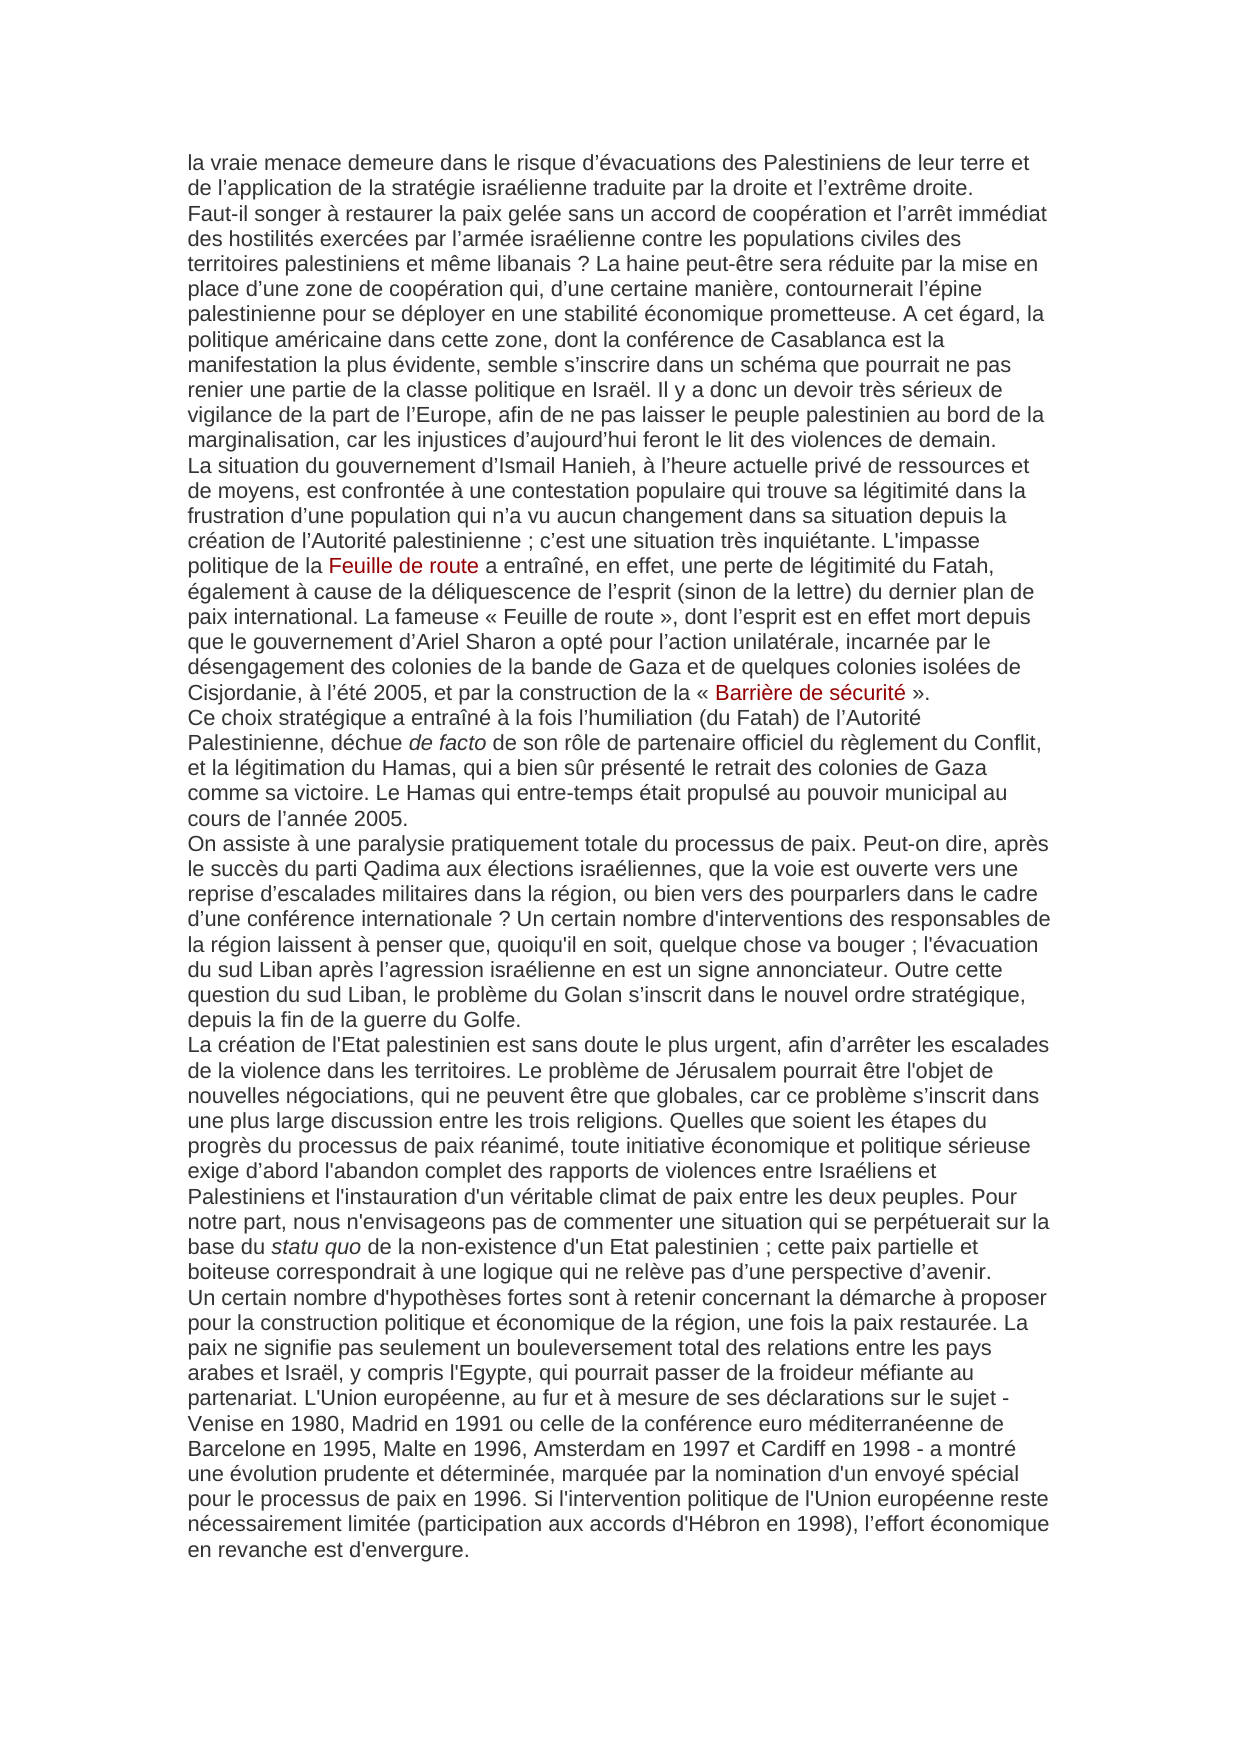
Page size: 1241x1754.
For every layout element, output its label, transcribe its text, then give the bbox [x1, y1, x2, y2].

text Faut-il songer à restaurer la paix gelée sans un accord de coopération et l’arrêt immédiat des hostilités exercées par l’armée israélienne contre les populations civiles des territoires palestiniens et même libanais ? La haine peut-être sera réduite par la mise en place d’une zone de coopération qui, d’une certaine manière, contournerait l’épine palestinienne pour se déployer en une stabilité économique prometteuse. A cet égard, la politique américaine dans cette zone, dont la conférence de Casablanca est la manifestation la plus évidente, semble s’inscrire dans un schéma que pourrait ne pas renier une partie de la classe politique en Israël. Il y a donc un devoir très sérieux de vigilance de la part de l’Europe, afin de ne pas laisser le peuple palestinien au bord de la marginalisation, car les injustices d’aujourd’hui feront le lit des violences de demain. [187, 200, 1053, 452]
text La création de l'Etat palestinien est sans doute le plus urgent, afin d’arrêter les escalades de la violence dans les territoires. Le problème de Jérusalem pourrait être l'objet de nouvelles négociations, qui ne peuvent être que globales, car ce problème s’inscrit dans une plus large discussion entre les trois religions. Quelles que soient les étapes du progrès du processus de paix réanimé, toute initiative économique et politique sérieuse exige d’abord l'abandon complet des rapports de violences entre Israéliens et Palestiniens et l'instauration d'un véritable climat de paix entre les deux peuples. Pour notre part, nous n'envisageons pas de commenter une situation qui se perpétuerait sur la base du statu quo de la non-existence d'un Etat palestinien ; cette paix partielle et boiteuse correspondrait à une logique qui ne relève pas d’une perspective d’avenir. [187, 1032, 1053, 1284]
text Ce choix stratégique a entraîné à la fois l’humiliation (du Fatah) de l’Autorité Palestinienne, déchue de facto de son rôle de partenaire officiel du règlement du Conflit, et la légitimation du Hamas, qui a bien sûr présenté le retrait des colonies de Gaza comme sa victoire. Le Hamas qui entre-temps était propulsé au pouvoir municipal au cours de l’année 2005. [187, 704, 1053, 831]
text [187, 150, 1053, 200]
text La situation du gouvernement d’Ismail Hanieh, à l’heure actuelle privé de ressources et de moyens, est confrontée à une contestation populaire qui trouve sa légitimité dans la frustration d’une population qui n’a vu aucun changement dans sa situation depuis la création de l’Autorité palestinienne ; c’est une situation très inquiétante. L'impasse politique de la Feuille de route a entraîné, en effet, une perte de légitimité du Fatah, également à cause de la déliquescence de l’esprit (sinon de la lettre) du dernier plan de paix international. La fameuse « Feuille de route », dont l’esprit est en effet mort depuis que le gouvernement d’Ariel Sharon a opté pour l’action unilatérale, incarnée par le désengagement des colonies de la bande de Gaza et de quelques colonies isolées de Cisjordanie, à l’été 2005, et par la construction de la « Barrière de sécurité ». [187, 452, 1053, 704]
text Un certain nombre d'hypothèses fortes sont à retenir concernant la démarche à proposer pour la construction politique et économique de la région, une fois la paix restaurée. La paix ne signifie pas seulement un bouleversement total des relations entre les pays arabes et Israël, y compris l'Egypte, qui pourrait passer de la froideur méfiante au partenariat. L'Union européenne, au fur et à mesure de ses déclarations sur le sujet - Venise en 1980, Madrid en 1991 ou celle de la conférence euro méditerranéenne de Barcelone en 1995, Malte en 1996, Amsterdam en 1997 et Cardiff en 1998 - a montré une évolution prudente et déterminée, marquée par la nomination d'un envoyé spécial pour le processus de paix en 1996. Si l'intervention politique de l'Union européenne reste nécessairement limitée (participation aux accords d'Hébron en 1998), l’effort économique en revanche est d'envergure. [187, 1284, 1053, 1562]
text On assiste à une paralysie pratiquement totale du processus de paix. Peut-on dire, après le succès du parti Qadima aux élections israéliennes, que la voie est ouverte vers une reprise d’escalades militaires dans la région, ou bien vers des pourparlers dans le cadre d’une conférence internationale ? Un certain nombre d'interventions des responsables de la région laissent à penser que, quoiqu'il en soit, quelque chose va bouger ; l'évacuation du sud Liban après l’agression israélienne en est un signe annonciateur. Outre cette question du sud Liban, le problème du Golan s’inscrit dans le nouvel ordre stratégique, depuis la fin de la guerre du Golfe. [187, 831, 1053, 1032]
